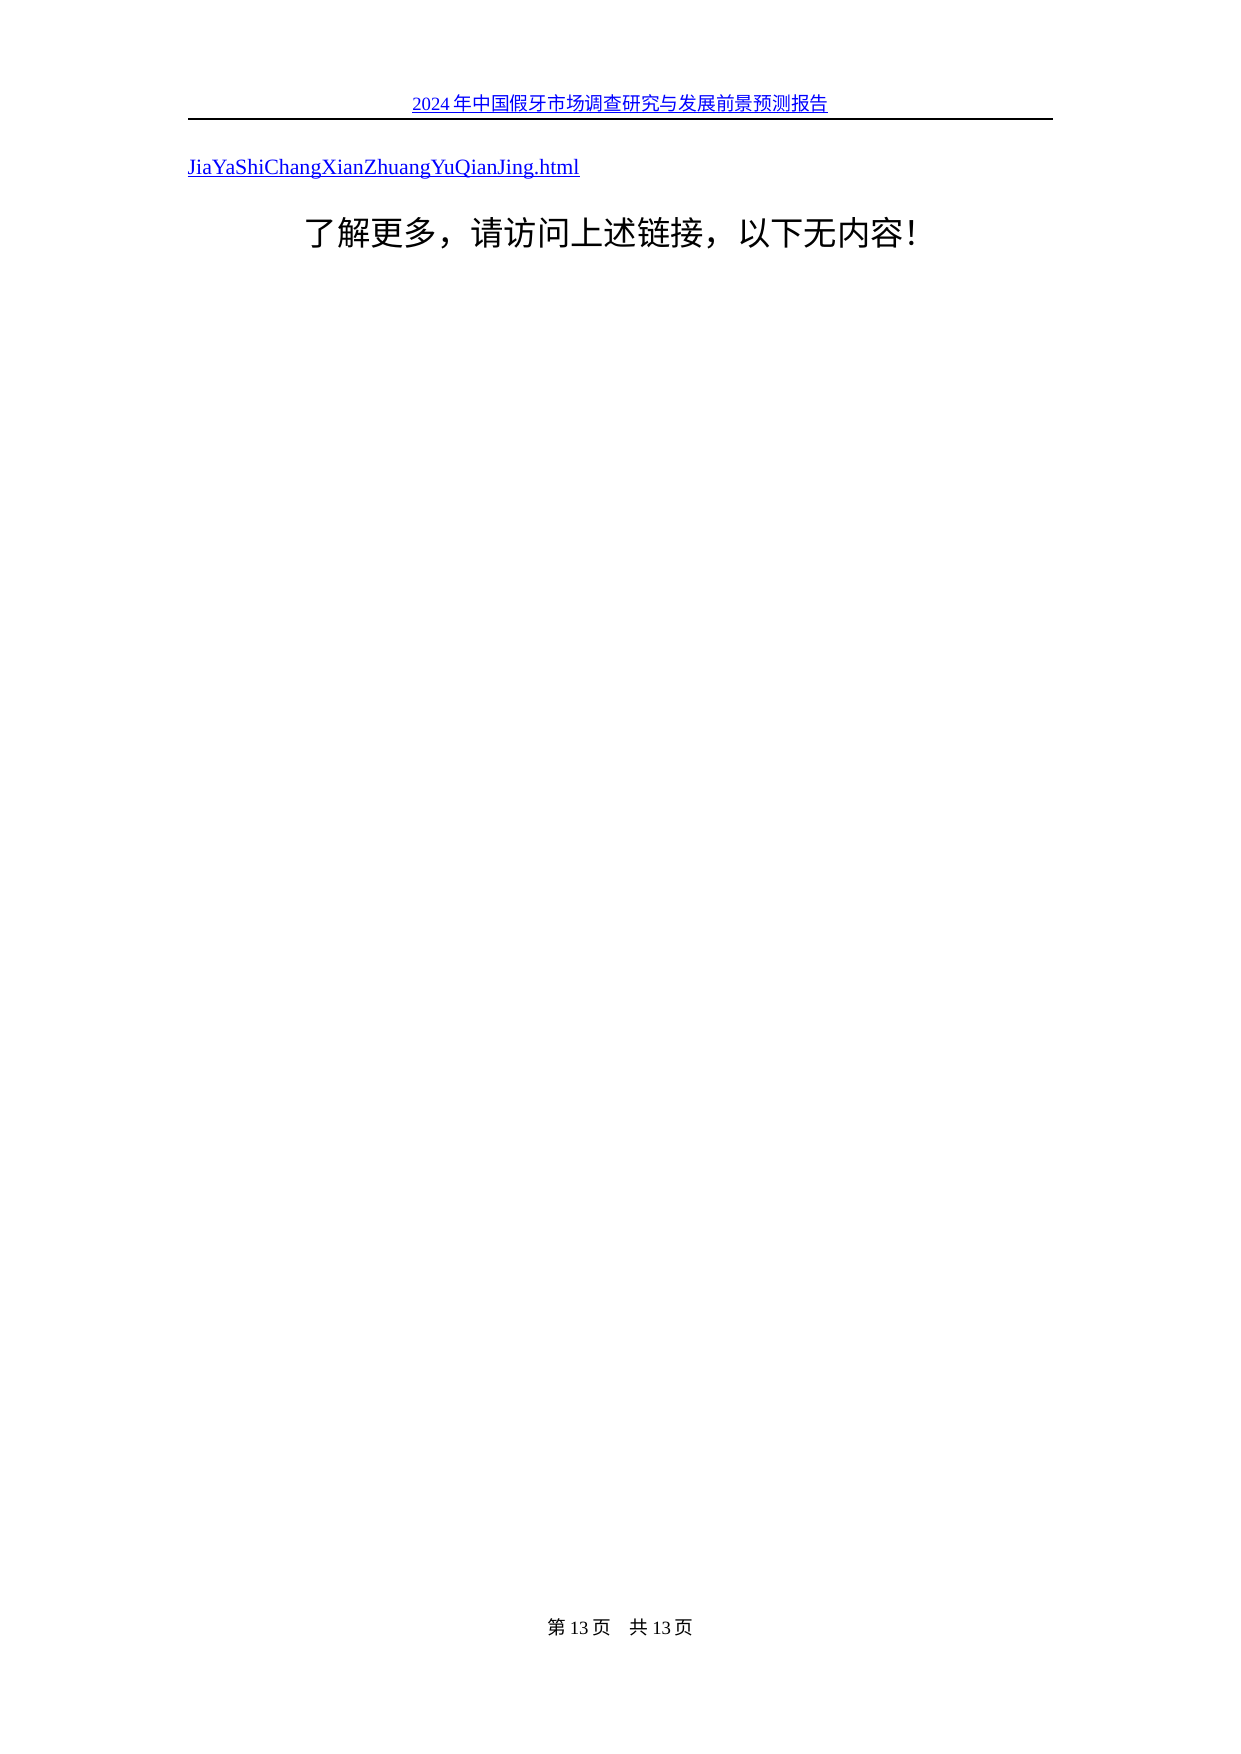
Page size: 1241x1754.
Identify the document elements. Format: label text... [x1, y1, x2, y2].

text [187, 150, 1053, 183]
title 了解更多，请访问上述链接，以下无内容！ [187, 199, 1053, 264]
